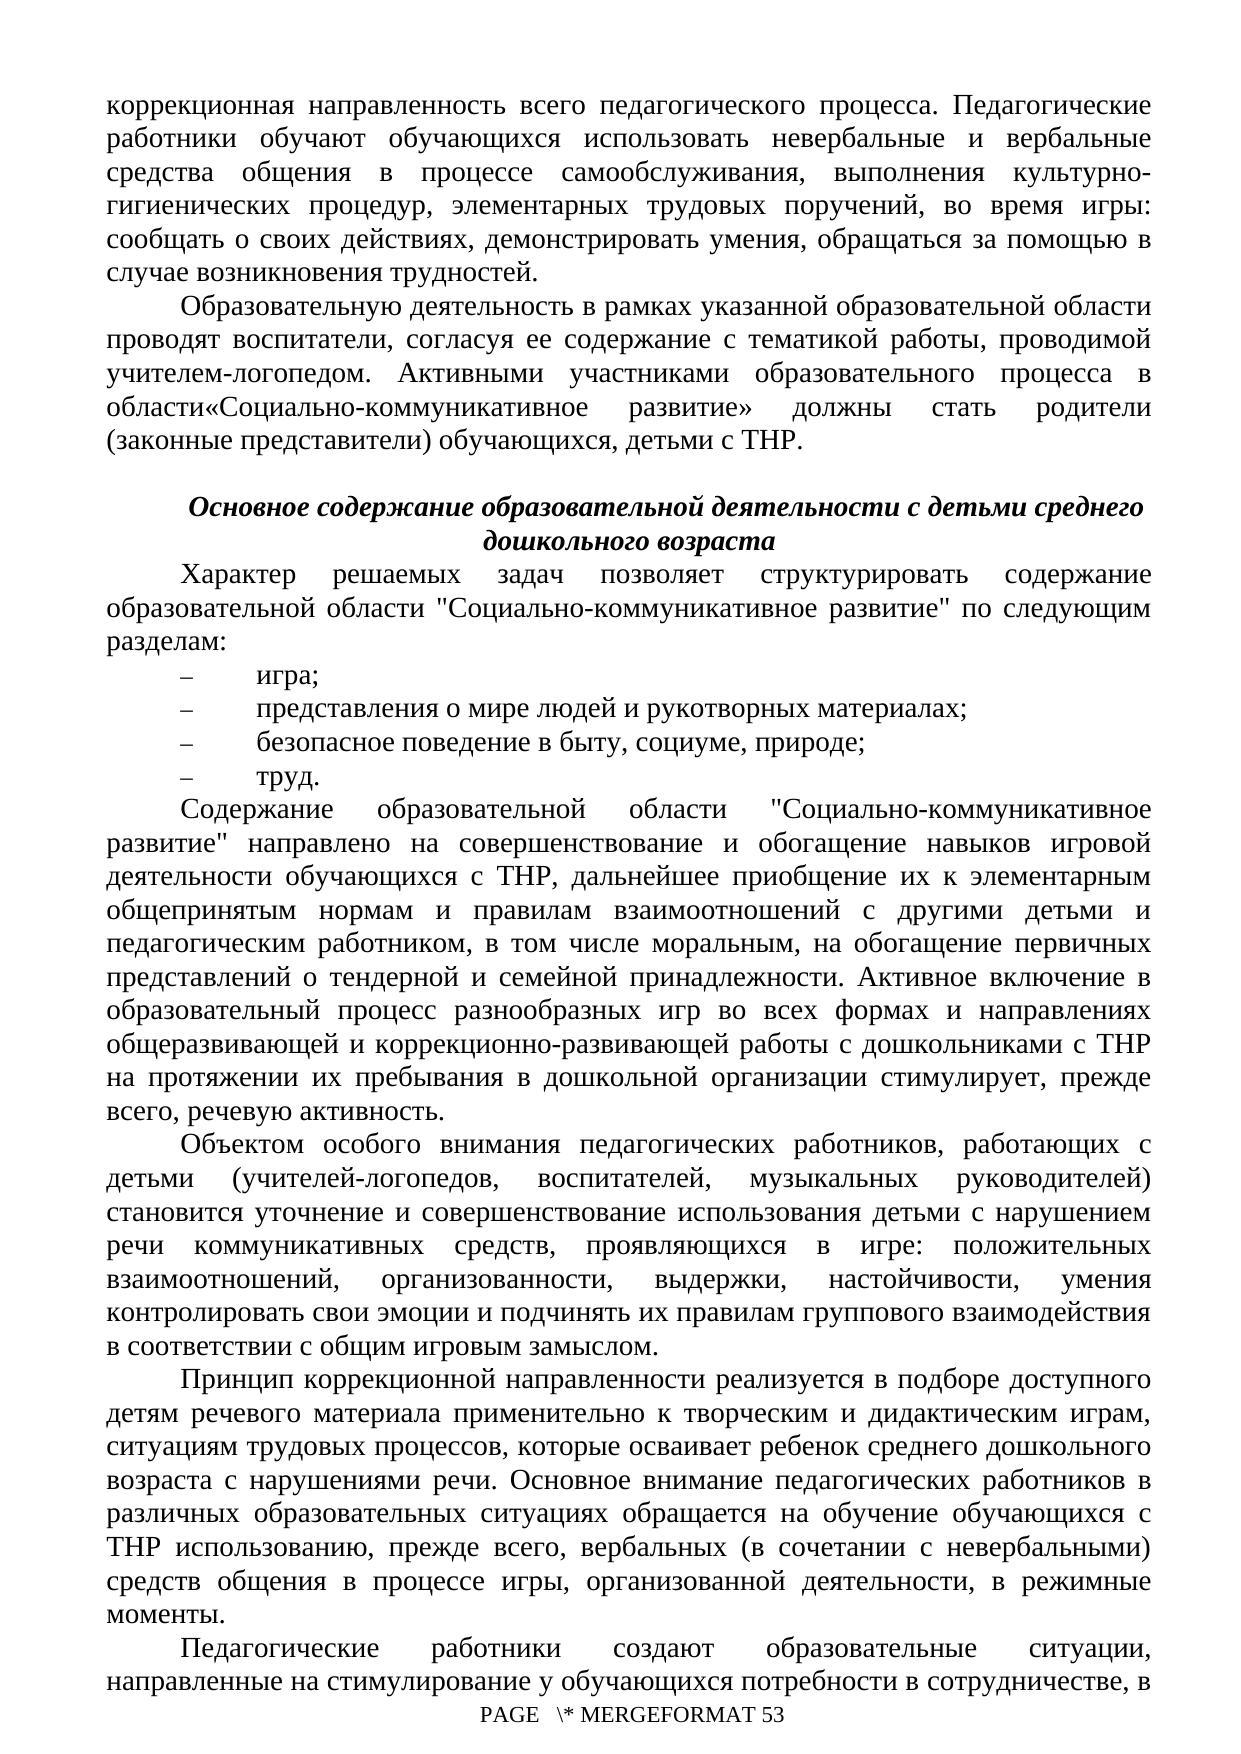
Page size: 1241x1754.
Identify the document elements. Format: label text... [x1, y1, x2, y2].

text Характер решаемых задач позволяет структурировать содержание образовательной области "Социально-коммуникативное развитие" по следующим разделам: [106, 556, 1152, 657]
text Принцип коррекционной направленности реализуется в подборе доступного детям речевого материала применительно к творческим и дидактическим играм, ситуациям трудовых процессов, которые осваивает ребенок среднего дошкольного возраста с нарушениями речи. Основное внимание педагогических работников в различных образовательных ситуациях обращается на обучение обучающихся с ТНР использованию, прежде всего, вербальных (в сочетании с невербальными) средств общения в процессе игры, организованной деятельности, в режимные моменты. [106, 1361, 1152, 1630]
list труд. [106, 758, 1152, 791]
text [106, 1630, 1152, 1697]
text Содержание образовательной области "Социально-коммуникативное развитие" направлено на совершенствование и обогащение навыков игровой деятельности обучающихся с ТНР, дальнейшее приобщение их к элементарным общепринятым нормам и правилам взаимоотношений с другими детьми и педагогическим работником, в том числе моральным, на обогащение первичных представлений о тендерной и семейной принадлежности. Активное включение в образовательный процесс разнообразных игр во всех формах и направлениях общеразвивающей и коррекционно-развивающей работы с дошкольниками с ТНР на протяжении их пребывания в дошкольной организации стимулирует, прежде всего, речевую активность. [106, 791, 1152, 1127]
list игра; [106, 657, 1152, 691]
text Объектом особого внимания педагогических работников, работающих с детьми (учителей-логопедов, воспитателей, музыкальных руководителей) становится уточнение и совершенствование использования детьми с нарушением речи коммуникативных средств, проявляющихся в игре: положительных взаимоотношений, организованности, выдержки, настойчивости, умения контролировать свои эмоции и подчинять их правилам группового взаимодействия в соответствии с общим игровым замыслом. [106, 1127, 1152, 1361]
list представления о мире людей и рукотворных материалах; [106, 691, 1152, 724]
text Образовательную деятельность в рамках указанной образовательной области проводят воспитатели, согласуя ее содержание с тематикой работы, проводимой учителем-логопедом. Активными участниками образовательного процесса в области«Социально-коммуникативное развитие» должны стать родители (законные представители) обучающихся, детьми с ТНР. [106, 288, 1152, 456]
text Основное содержание образовательной деятельности с детьми среднего дошкольного возраста [106, 489, 1152, 556]
list безопасное поведение в быту, социуме, природе; [106, 724, 1152, 758]
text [106, 87, 1152, 288]
